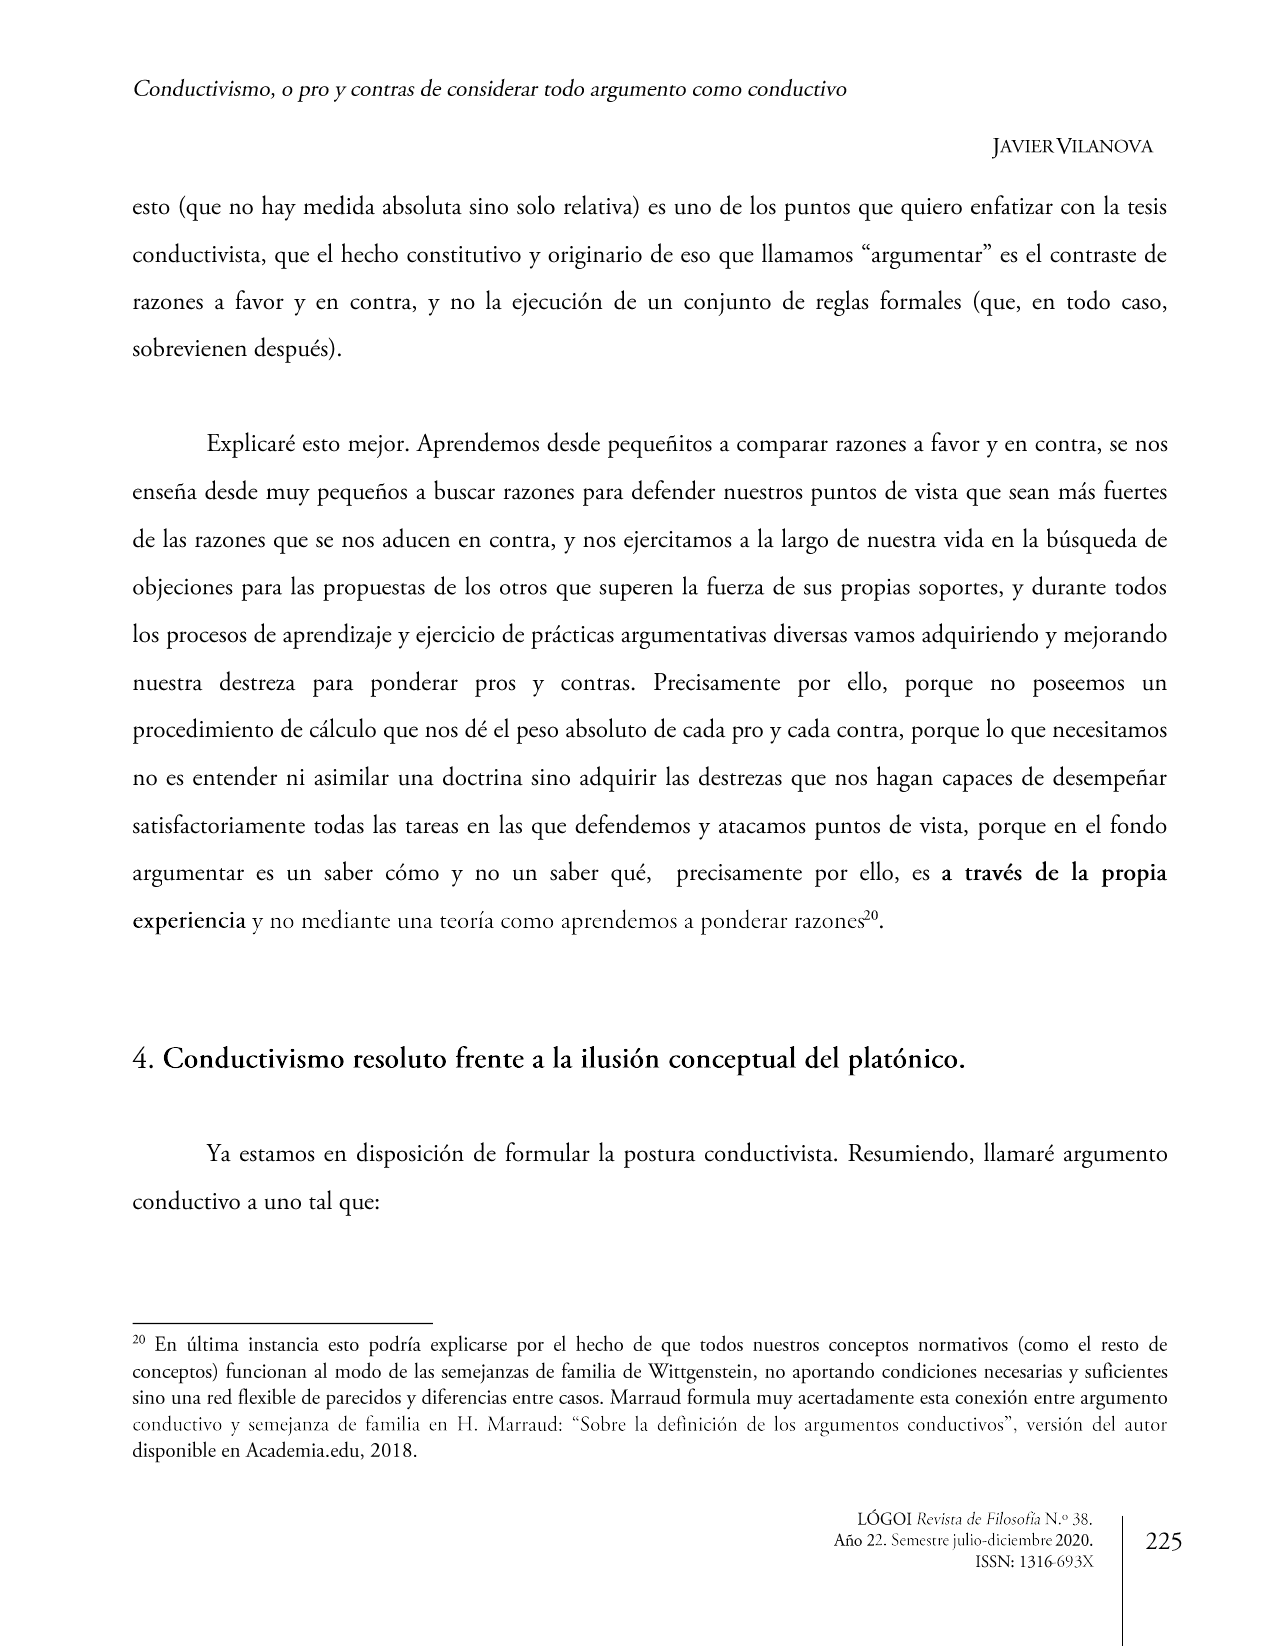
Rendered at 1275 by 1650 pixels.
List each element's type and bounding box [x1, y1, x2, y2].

picture [132, 285, 1184, 318]
picture [132, 809, 1183, 842]
picture [992, 132, 1164, 162]
picture [132, 190, 1183, 223]
picture [132, 523, 1183, 556]
picture [132, 856, 1184, 889]
picture [132, 618, 1183, 651]
picture [834, 1508, 1102, 1573]
picture [206, 428, 1183, 460]
picture [132, 1040, 977, 1079]
picture [132, 1185, 396, 1218]
picture [206, 1137, 1183, 1170]
picture [132, 713, 1183, 746]
picture [132, 904, 891, 937]
picture [132, 475, 1183, 508]
picture [132, 1331, 1181, 1464]
picture [132, 761, 1183, 794]
picture [132, 332, 352, 365]
picture [132, 666, 1185, 699]
picture [1145, 1525, 1183, 1558]
picture [132, 74, 861, 104]
picture [132, 1331, 152, 1348]
picture [132, 571, 1183, 603]
picture [132, 238, 1183, 271]
